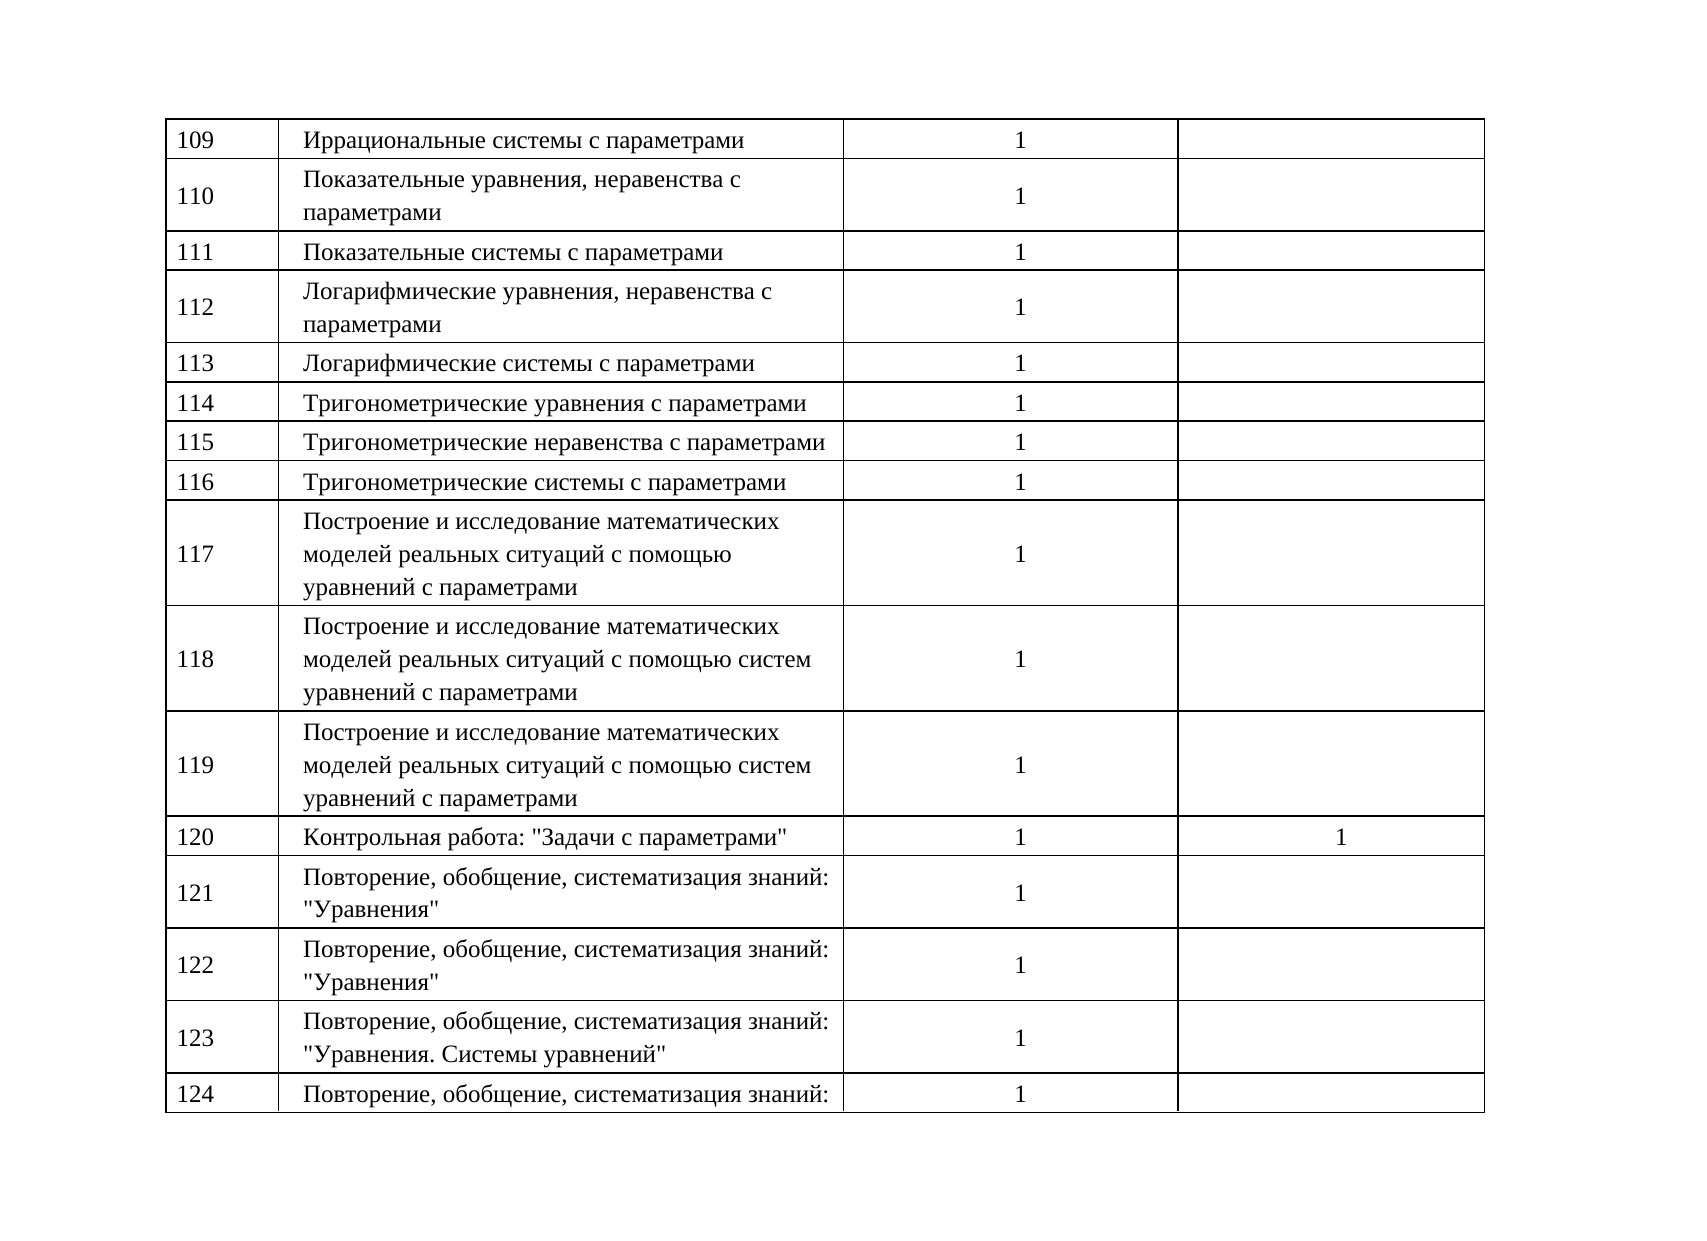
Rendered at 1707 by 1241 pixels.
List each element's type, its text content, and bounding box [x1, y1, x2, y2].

table_cell 1 [844, 383, 1177, 420]
table_cell [1179, 856, 1484, 927]
table_cell [1179, 1074, 1484, 1111]
table_cell Повторение, обобщение, систематизация знаний: "Уравнения" [279, 856, 843, 927]
table_cell 1 [844, 929, 1177, 999]
table_cell 112 [167, 271, 278, 342]
table_cell 1 [844, 606, 1177, 710]
table_cell [1179, 712, 1484, 815]
table_cell Построение и исследование математических моделей реальных ситуаций с помощью систем уравнений с параметрами [279, 606, 843, 710]
table_cell Повторение, обобщение, систематизация знаний: "Уравнения. Системы уравнений" [279, 1001, 843, 1072]
table_cell 116 [167, 461, 278, 499]
table_cell Показательные системы с параметрами [279, 232, 843, 269]
table_cell 1 [844, 712, 1177, 815]
table_cell 1 [1179, 817, 1484, 855]
table_cell 124 [167, 1074, 278, 1111]
table_cell 109 [167, 120, 278, 157]
table_cell 120 [167, 817, 278, 855]
table_cell 113 [167, 343, 278, 381]
table_cell Построение и исследование математических моделей реальных ситуаций с помощью систем уравнений с параметрами [279, 712, 843, 815]
table_cell [1179, 120, 1484, 157]
table_cell 1 [844, 343, 1177, 381]
table_cell 1 [844, 1074, 1177, 1111]
table_cell [1179, 422, 1484, 460]
table_cell [1179, 929, 1484, 999]
table_cell [1179, 232, 1484, 269]
table_cell Логарифмические уравнения, неравенства с параметрами [279, 271, 843, 342]
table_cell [279, 1074, 843, 1111]
table_cell 1 [844, 817, 1177, 855]
table_cell 117 [167, 501, 278, 604]
table_cell 122 [167, 929, 278, 999]
table_cell [1179, 271, 1484, 342]
table_cell [1179, 159, 1484, 230]
table_cell [1179, 1001, 1484, 1072]
table_cell [1179, 501, 1484, 604]
table_cell Тригонометрические системы с параметрами [279, 461, 843, 499]
table_cell 110 [167, 159, 278, 230]
table_cell 1 [844, 271, 1177, 342]
table_cell 118 [167, 606, 278, 710]
table_cell 1 [844, 461, 1177, 499]
table_cell Тригонометрические неравенства с параметрами [279, 422, 843, 460]
table_cell Иррациональные системы с параметрами [279, 120, 843, 157]
table_cell 111 [167, 232, 278, 269]
table_cell [1179, 606, 1484, 710]
table_cell [1179, 343, 1484, 381]
table_cell Тригонометрические уравнения с параметрами [279, 383, 843, 420]
table_cell 1 [844, 159, 1177, 230]
table_cell Логарифмические системы с параметрами [279, 343, 843, 381]
table_cell Контрольная работа: "Задачи с параметрами" [279, 817, 843, 855]
table_cell [1179, 383, 1484, 420]
table_cell 1 [844, 856, 1177, 927]
table_cell 119 [167, 712, 278, 815]
table_cell Повторение, обобщение, систематизация знаний: "Уравнения" [279, 929, 843, 999]
table_cell 1 [844, 232, 1177, 269]
table_cell 121 [167, 856, 278, 927]
table_cell 123 [167, 1001, 278, 1072]
table_cell Построение и исследование математических моделей реальных ситуаций с помощью уравнений с параметрами [279, 501, 843, 604]
table_cell 1 [844, 1001, 1177, 1072]
table_cell 114 [167, 383, 278, 420]
table_cell 1 [844, 501, 1177, 604]
table_cell 1 [844, 422, 1177, 460]
table_cell 1 [844, 120, 1177, 157]
table_cell [1179, 461, 1484, 499]
table_cell Показательные уравнения, неравенства с параметрами [279, 159, 843, 230]
table_cell 115 [167, 422, 278, 460]
